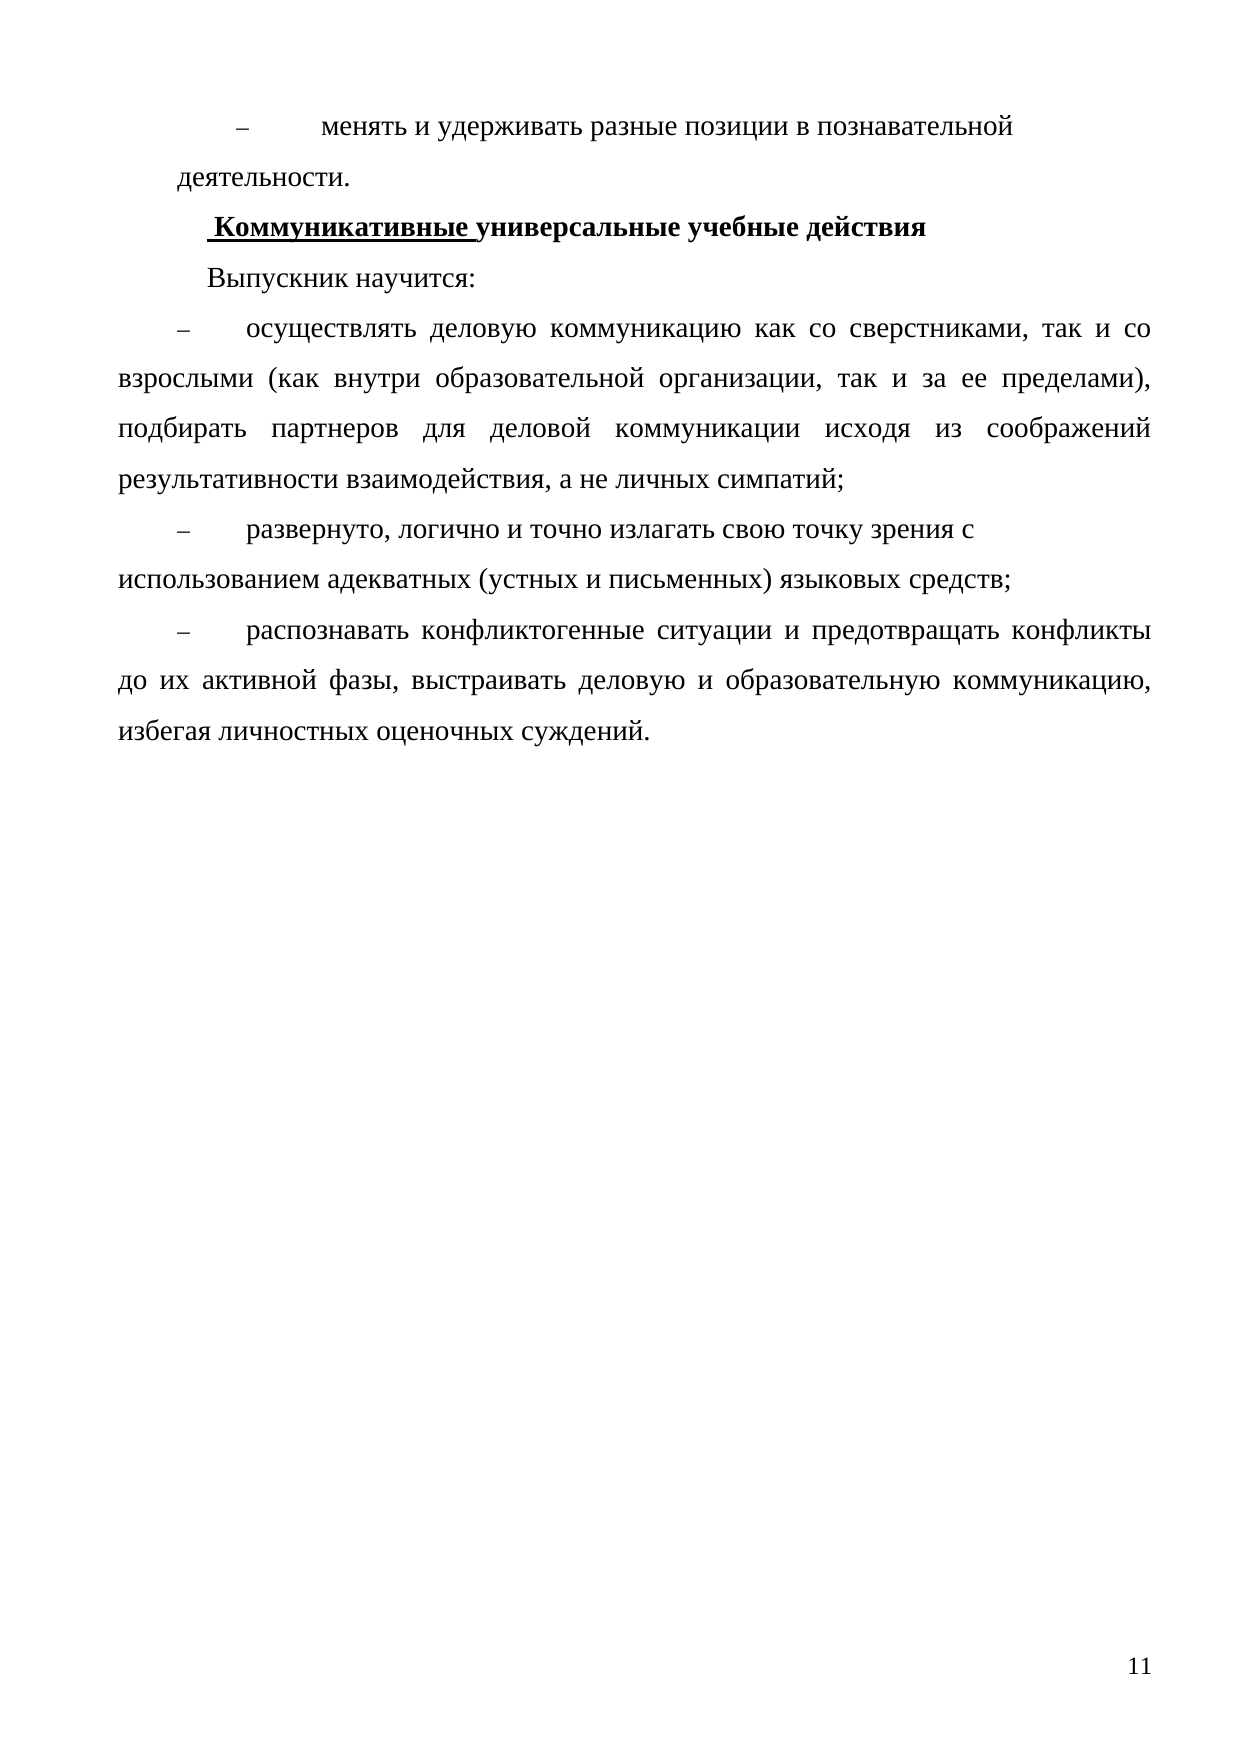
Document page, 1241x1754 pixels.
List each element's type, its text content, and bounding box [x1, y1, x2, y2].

list менять и удерживать разные позиции в познавательной деятельности. [177, 108, 1163, 192]
list развернуто, логично и точно излагать свою точку зрения с использованием адекватных (устных и письменных) языковых средств; [118, 511, 1152, 595]
list осуществлять деловую коммуникацию как со сверстниками, так и со взрослыми (как внутри образовательной организации, так и за ее пределами), подбирать партнеров для деловой коммуникации исходя из соображений результативности взаимодействия, а не личных симпатий; [118, 310, 1152, 494]
text Коммуникативные универсальные учебные действия [147, 209, 1163, 243]
text Выпускник научится: [147, 260, 1163, 293]
list распознавать конфликтогенные ситуации и предотвращать конфликты до их активной фазы, выстраивать деловую и образовательную коммуникацию, избегая личностных оценочных суждений. [118, 612, 1152, 746]
